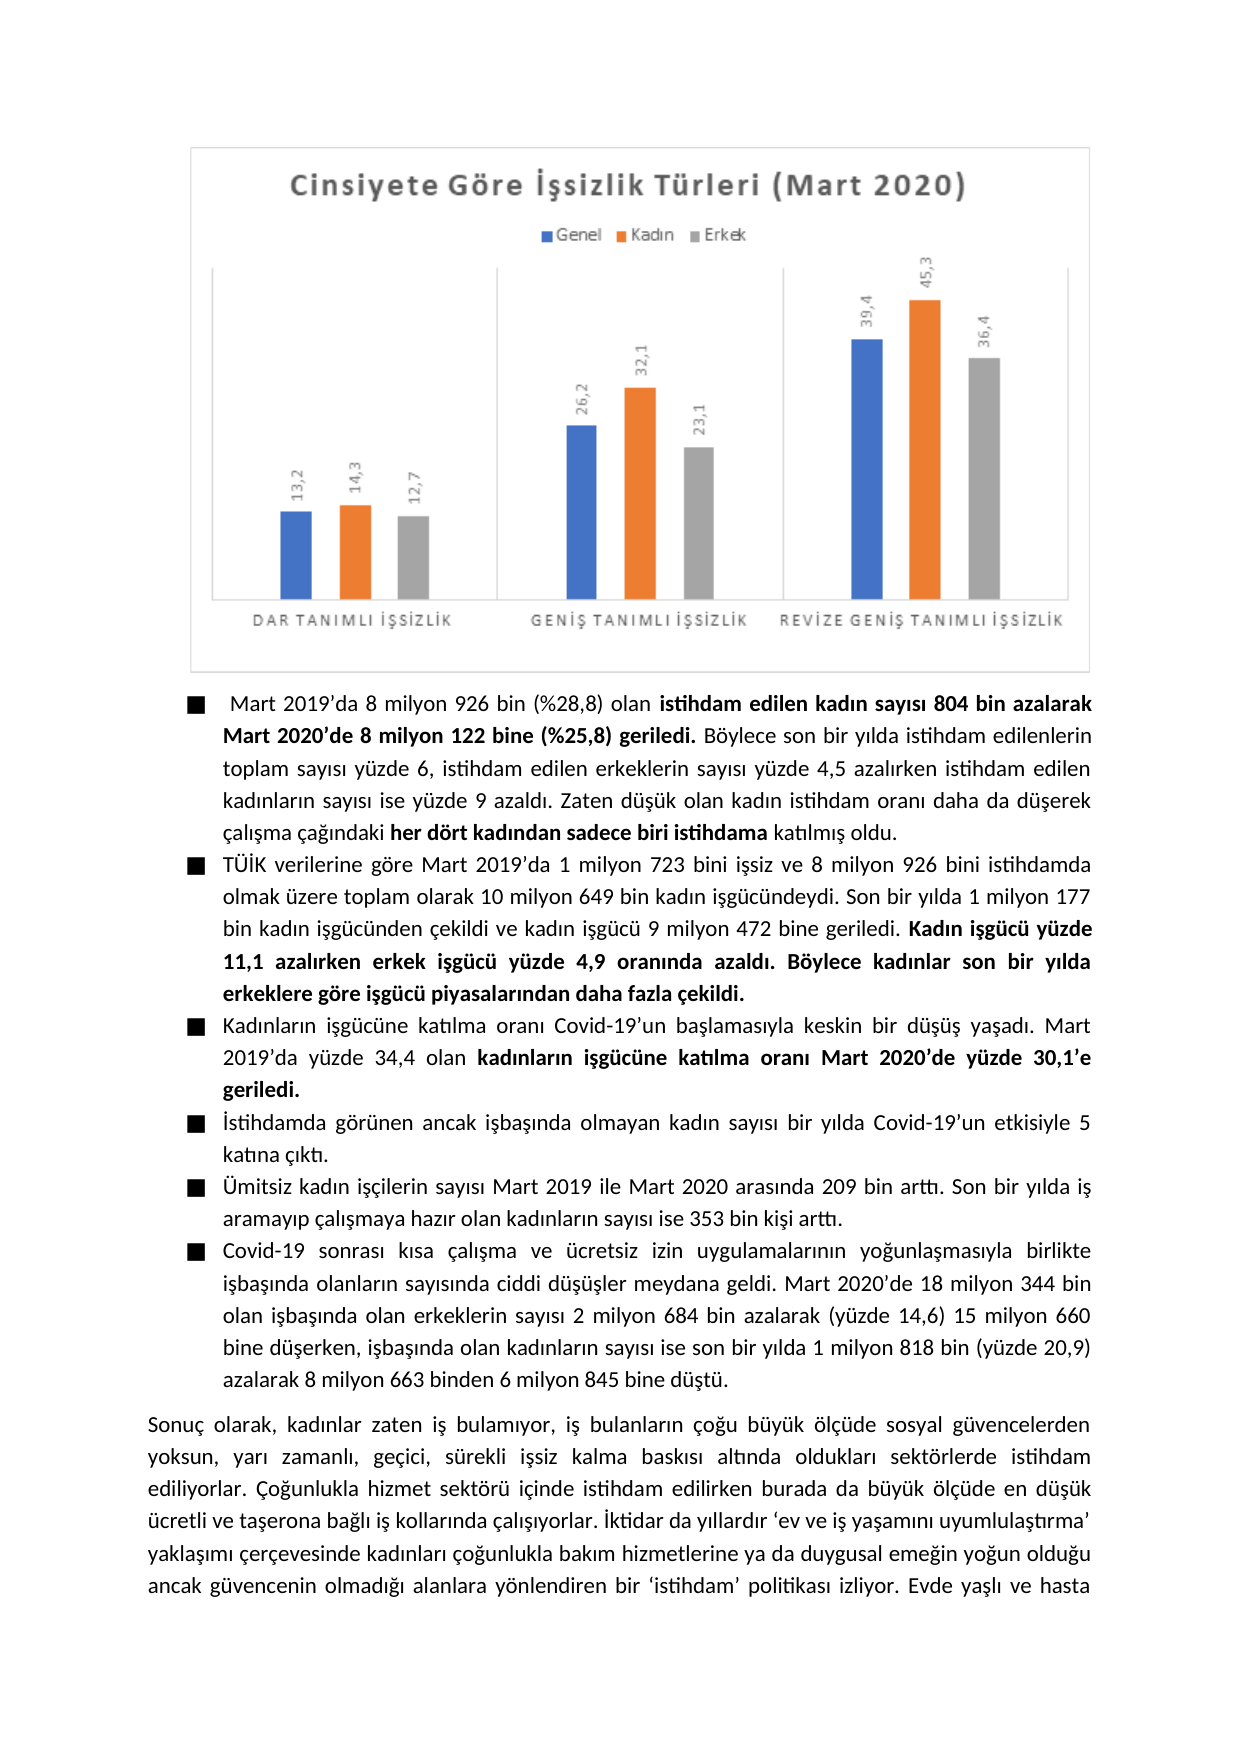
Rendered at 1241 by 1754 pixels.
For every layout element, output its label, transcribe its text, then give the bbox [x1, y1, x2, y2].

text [148, 1410, 1093, 1599]
list TÜİK verilerine göre Mart 2019’da 1 milyon 723 bini işsiz ve 8 milyon 926 bini istihdamda olmak üzere toplam olarak 10 milyon 649 bin kadın işgücündeydi. Son bir yılda 1 milyon 177 bin kadın işgücünden çekildi ve kadın işgücü 9 milyon 472 bine geriledi. Kadın işgücü yüzde 11,1 azalırken erkek işgücü yüzde 4,9 oranında azaldı. Böylece kadınlar son bir yılda erkeklere göre işgücü piyasalarından daha fazla çekildi. [185, 850, 1093, 1007]
list Covid-19 sonrası kısa çalışma ve ücretsiz izin uygulamalarının yoğunlaşmasıyla birlikte işbaşında olanların sayısında ciddi düşüşler meydana geldi. Mart 2020’de 18 milyon 344 bin olan işbaşında olan erkeklerin sayısı 2 milyon 684 bin azalarak (yüzde 14,6) 15 milyon 660 bine düşerken, işbaşında olan kadınların sayısı ise son bir yılda 1 milyon 818 bin (yüzde 20,9) azalarak 8 milyon 663 binden 6 milyon 845 bine düştü. [185, 1236, 1093, 1393]
picture [190, 147, 1091, 673]
list Ümitsiz kadın işçilerin sayısı Mart 2019 ile Mart 2020 arasında 209 bin arttı. Son bir yılda iş aramayıp çalışmaya hazır olan kadınların sayısı ise 353 bin kişi arttı. [185, 1172, 1093, 1232]
list Kadınların işgücüne katılma oranı Covid-19’un başlamasıyla keskin bir düşüş yaşadı. Mart 2019’da yüzde 34,4 olan kadınların işgücüne katılma oranı Mart 2020’de yüzde 30,1’e geriledi. [185, 1011, 1093, 1103]
list Mart 2019’da 8 milyon 926 bin (%28,8) olan istihdam edilen kadın sayısı 804 bin azalarak Mart 2020’de 8 milyon 122 bine (%25,8) geriledi. Böylece son bir yılda istihdam edilenlerin toplam sayısı yüzde 6, istihdam edilen erkeklerin sayısı yüzde 4,5 azalırken istihdam edilen kadınların sayısı ise yüzde 9 azaldı. Zaten düşük olan kadın istihdam oranı daha da düşerek çalışma çağındaki her dört kadından sadece biri istihdama katılmış oldu. [185, 689, 1093, 846]
list İstihdamda görünen ancak işbaşında olmayan kadın sayısı bir yılda Covid-19’un etkisiyle 5 katına çıktı. [185, 1108, 1093, 1168]
